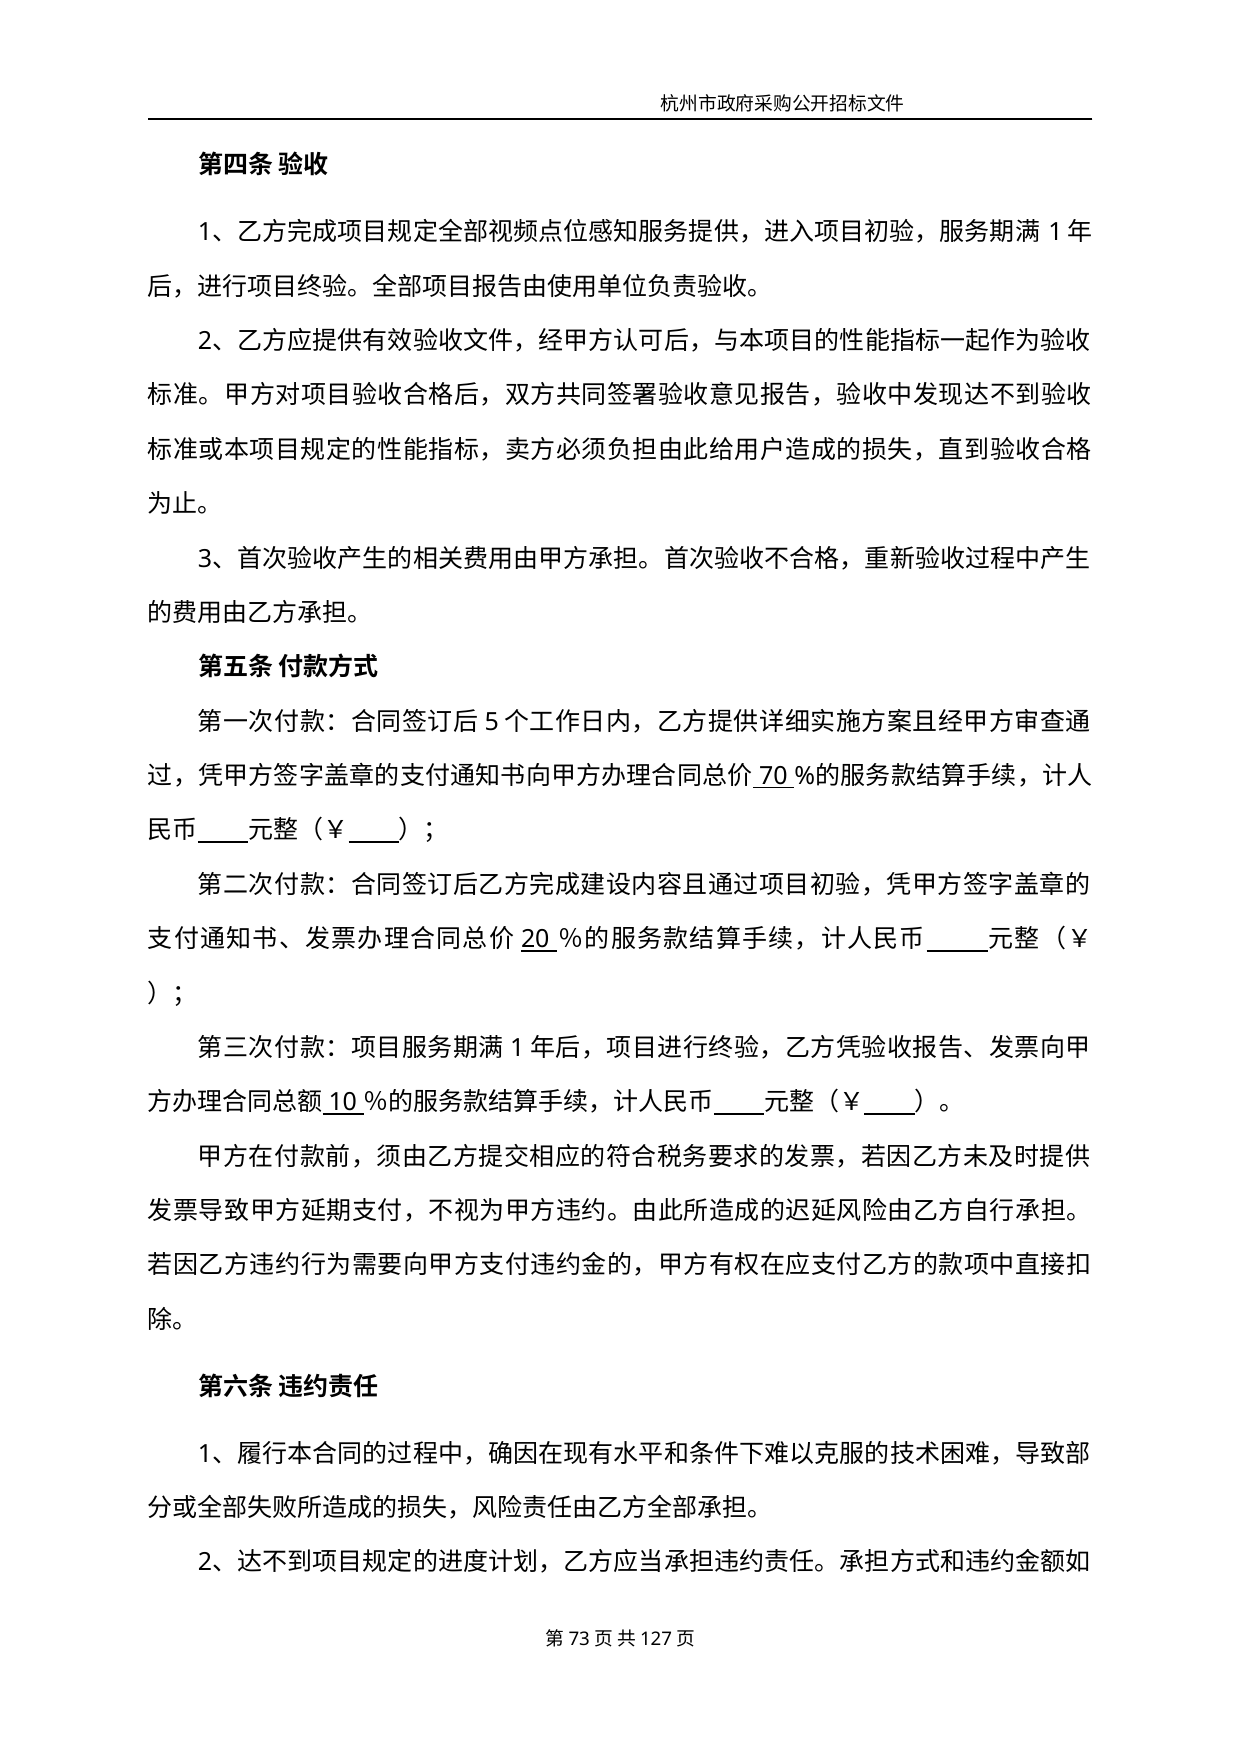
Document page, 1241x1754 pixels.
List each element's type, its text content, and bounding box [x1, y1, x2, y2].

text 第二次付款：合同签订后乙方完成建设内容且通过项目初验，凭甲方签字盖章的支付通知书、发票办理合同总价20 ％的服务款结算手续，计人民币 元整（￥ ）； [148, 864, 1092, 1009]
text 1、履行本合同的过程中，确因在现有水平和条件下难以克服的技术困难，导致部分或全部失败所造成的损失，风险责任由乙方全部承担。 [148, 1433, 1092, 1524]
text 第一次付款：合同签订后5个工作日内，乙方提供详细实施方案且经甲方审查通过，凭甲方签字盖章的支付通知书向甲方办理合同总价 70 %的服务款结算手续，计人民币 元整（￥ ）； [148, 701, 1092, 846]
text 第四条 验收 [148, 145, 1092, 181]
text 第三次付款：项目服务期满1年后，项目进行终验，乙方凭验收报告、发票向甲方办理合同总额 10 ％的服务款结算手续，计人民币 元整（￥ ）。 [148, 1027, 1092, 1118]
text 第五条 付款方式 [148, 647, 1092, 683]
text 1、乙方完成项目规定全部视频点位感知服务提供，进入项目初验，服务期满1年后，进行项目终验。全部项目报告由使用单位负责验收。 [148, 212, 1092, 302]
text 2、乙方应提供有效验收文件，经甲方认可后，与本项目的性能指标一起作为验收标准。甲方对项目验收合格后，双方共同签署验收意见报告，验收中发现达不到验收标准或本项目规定的性能指标，卖方必须负担由此给用户造成的损失，直到验收合格为止。 [148, 321, 1092, 520]
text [148, 1542, 1092, 1578]
text 甲方在付款前，须由乙方提交相应的符合税务要求的发票，若因乙方未及时提供发票导致甲方延期支付，不视为甲方违约。由此所造成的迟延风险由乙方自行承担。若因乙方违约行为需要向甲方支付违约金的，甲方有权在应支付乙方的款项中直接扣除。 [148, 1136, 1092, 1336]
text 3、首次验收产生的相关费用由甲方承担。首次验收不合格，重新验收过程中产生的费用由乙方承担。 [148, 538, 1092, 629]
text 第六条 违约责任 [148, 1366, 1092, 1402]
